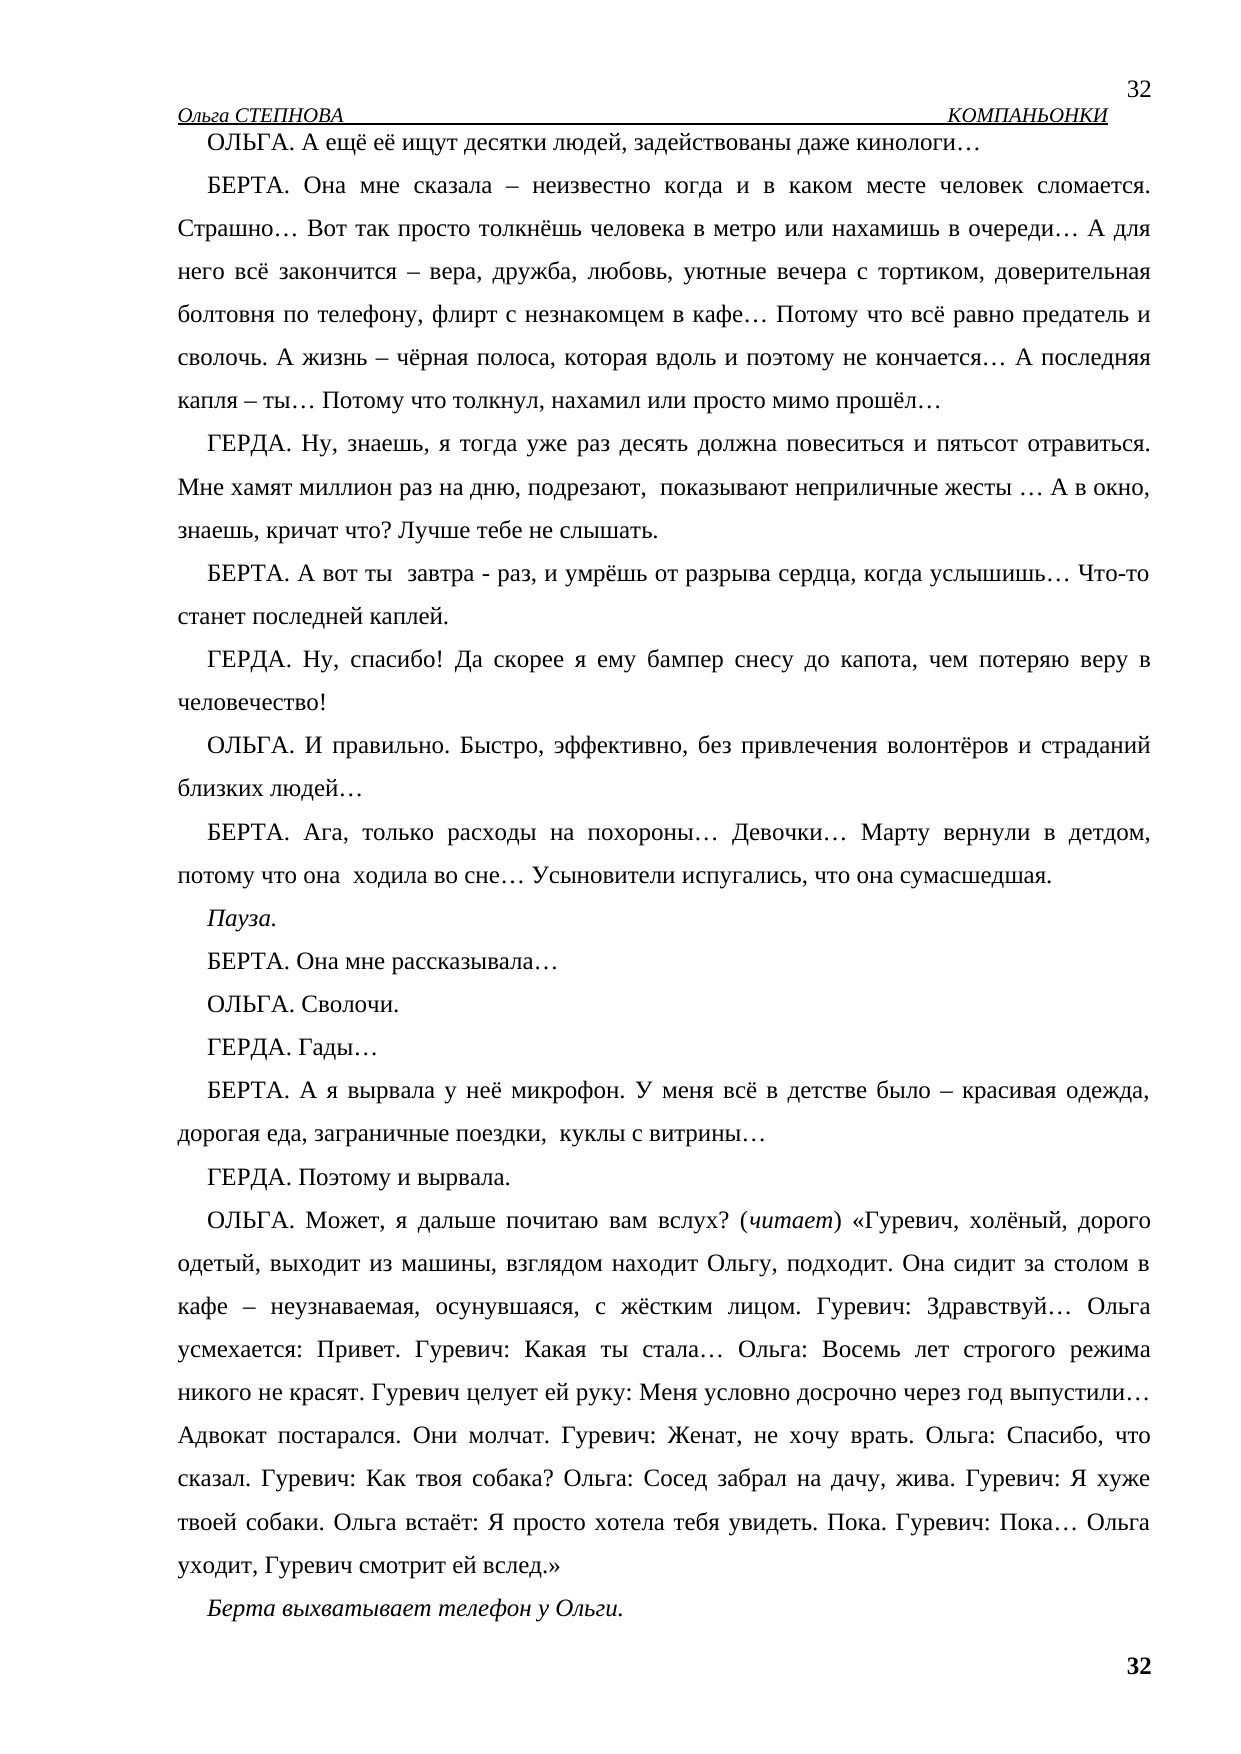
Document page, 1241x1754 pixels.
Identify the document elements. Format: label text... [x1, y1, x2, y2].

text ОЛЬГА. Сволочи. [177, 989, 1152, 1018]
text Пауза. [177, 903, 1152, 932]
text ОЛЬГА. И правильно. Быстро, эффективно, без привлечения волонтёров и страданий близких людей… [177, 730, 1152, 802]
text ГЕРДА. Ну, спасибо! Да скорее я ему бампер снесу до капота, чем потеряю веру в человечество! [177, 644, 1152, 716]
text ОЛЬГА. Может, я дальше почитаю вам вслух? (читает) «Гуревич, холёный, дорого одетый, выходит из машины, взглядом находит Ольгу, подходит. Она сидит за столом в кафе – неузнаваемая, осунувшаяся, с жёстким лицом. Гуревич: Здравствуй… Ольга усмехается: Привет. Гуревич: Какая ты стала… Ольга: Восемь лет строгого режима никого не красят. Гуревич целует ей руку: Меня условно досрочно через год выпустили… Адвокат постарался. Они молчат. Гуревич: Женат, не хочу врать. Ольга: Спасибо, что сказал. Гуревич: Как твоя собака? Ольга: Сосед забрал на дачу, жива. Гуревич: Я хуже твоей собаки. Ольга встаёт: Я просто хотела тебя увидеть. Пока. Гуревич: Пока… Ольга уходит, Гуревич смотрит ей вслед.» [177, 1205, 1152, 1578]
text ГЕРДА. Ну, знаешь, я тогда уже раз десять должна повеситься и пятьсот отравиться. Мне хамят миллион раз на дню, подрезают, показывают неприличные жесты … А в окно, знаешь, кричат что? Лучше тебе не слышать. [177, 428, 1152, 543]
text БЕРТА. А я вырвала у неё микрофон. У меня всё в детстве было – красивая одежда, дорогая еда, заграничные поездки, куклы с витрины… [177, 1075, 1152, 1147]
text ГЕРДА. Гады… [177, 1032, 1152, 1061]
text ГЕРДА. Поэтому и вырвала. [177, 1162, 1152, 1190]
text БЕРТА. Она мне рассказывала… [177, 946, 1152, 975]
text Берта выхватывает телефон у Ольги. [177, 1593, 1152, 1622]
text БЕРТА. Ага, только расходы на похороны… Девочки… Марту вернули в детдом, потому что она ходила во сне… Усыновители испугались, что она сумасшедшая. [177, 817, 1152, 888]
text БЕРТА. Она мне сказала – неизвестно когда и в каком месте человек сломается. Страшно… Вот так просто толкнёшь человека в метро или нахамишь в очереди… А для него всё закончится – вера, дружба, любовь, уютные вечера с тортиком, доверительная болтовня по телефону, флирт с незнакомцем в кафе… Потому что всё равно предатель и сволочь. А жизнь – чёрная полоса, которая вдоль и поэтому не кончается… А последняя капля – ты… Потому что толкнул, нахамил или просто мимо прошёл… [177, 170, 1152, 414]
text ОЛЬГА. А ещё её ищут десятки людей, задействованы даже кинологи… [177, 127, 1152, 155]
text БЕРТА. А вот ты завтра - раз, и умрёшь от разрыва сердца, когда услышишь… Что-то станет последней каплей. [177, 558, 1152, 630]
